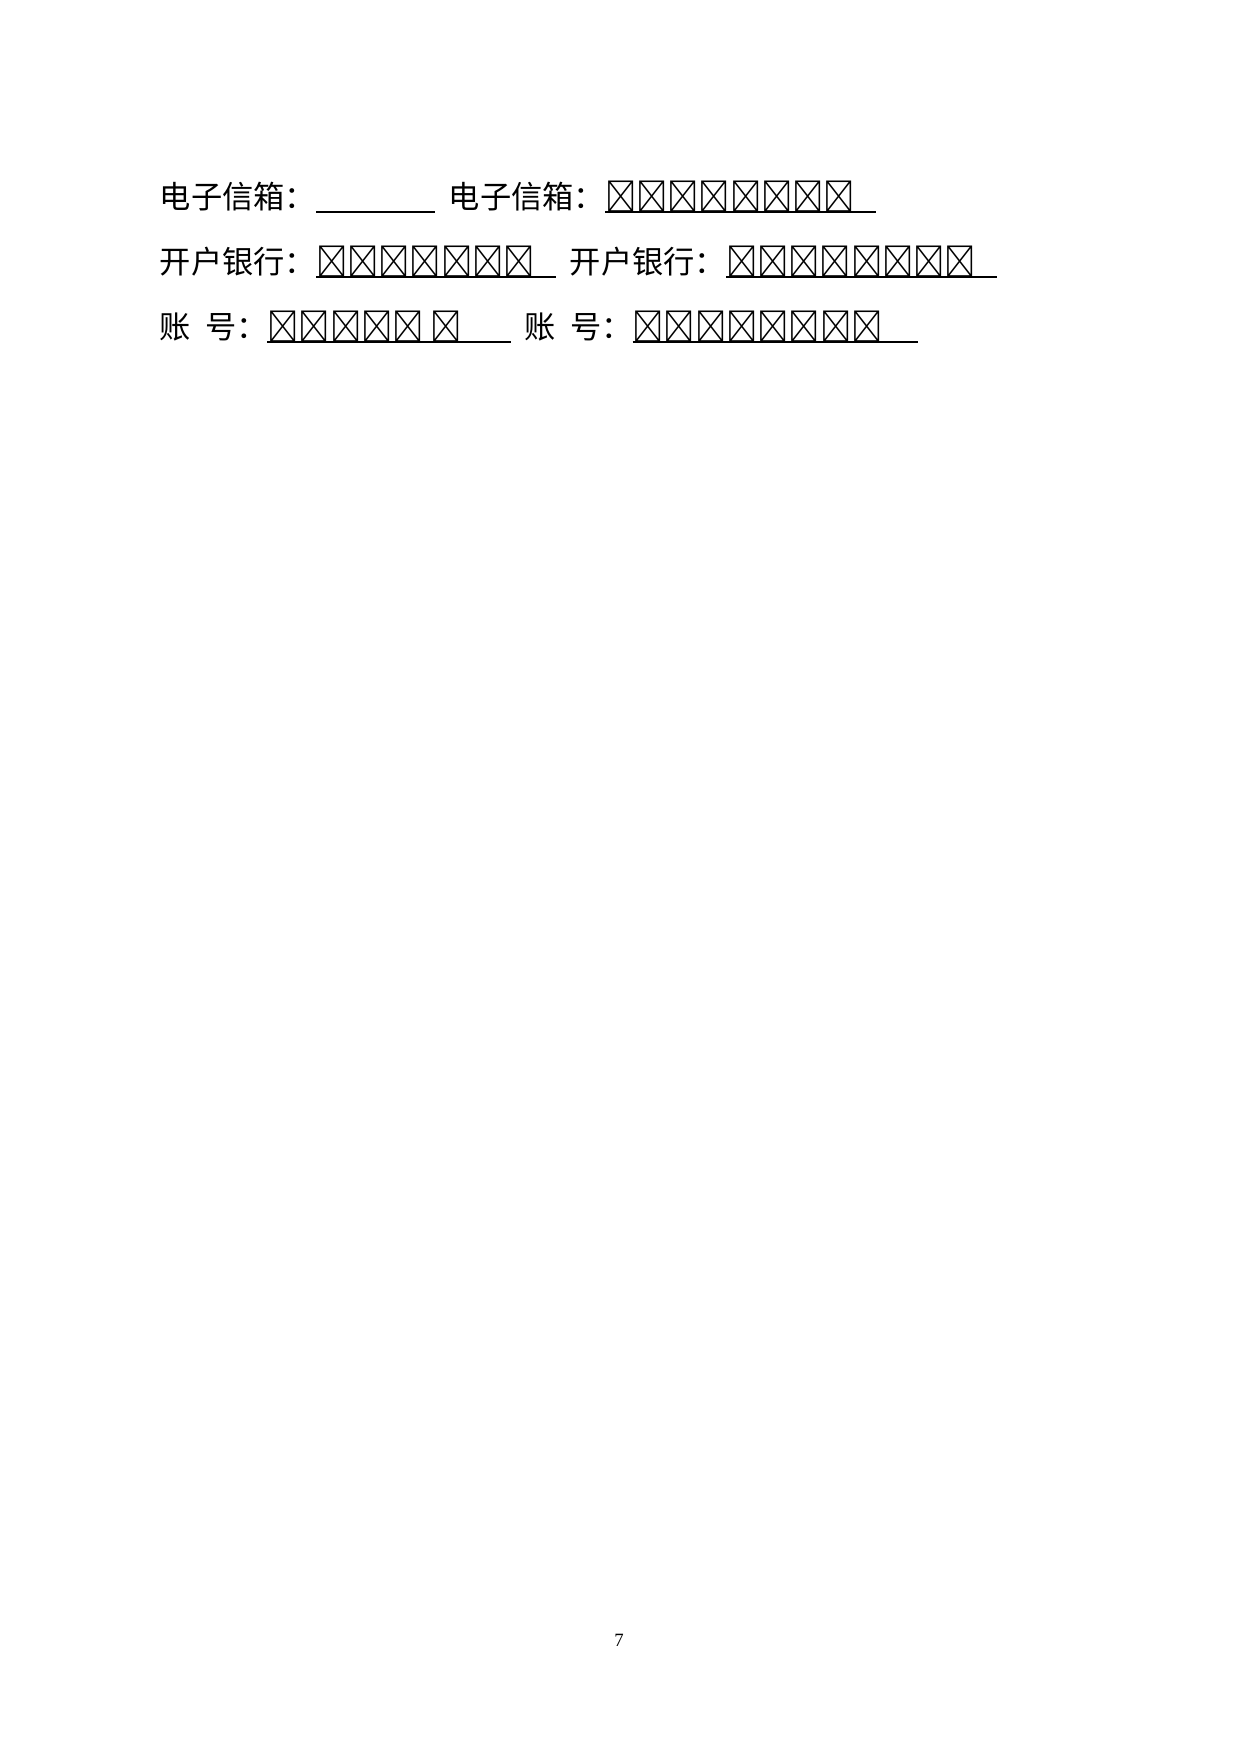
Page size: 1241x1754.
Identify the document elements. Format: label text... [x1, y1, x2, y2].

text 账 号：  账 号： 第二部分 通用合同条款 [159, 292, 1078, 357]
text 电子信箱： 电子信箱： [159, 162, 1078, 227]
text 开户银行： 开户银行： [159, 227, 1078, 292]
